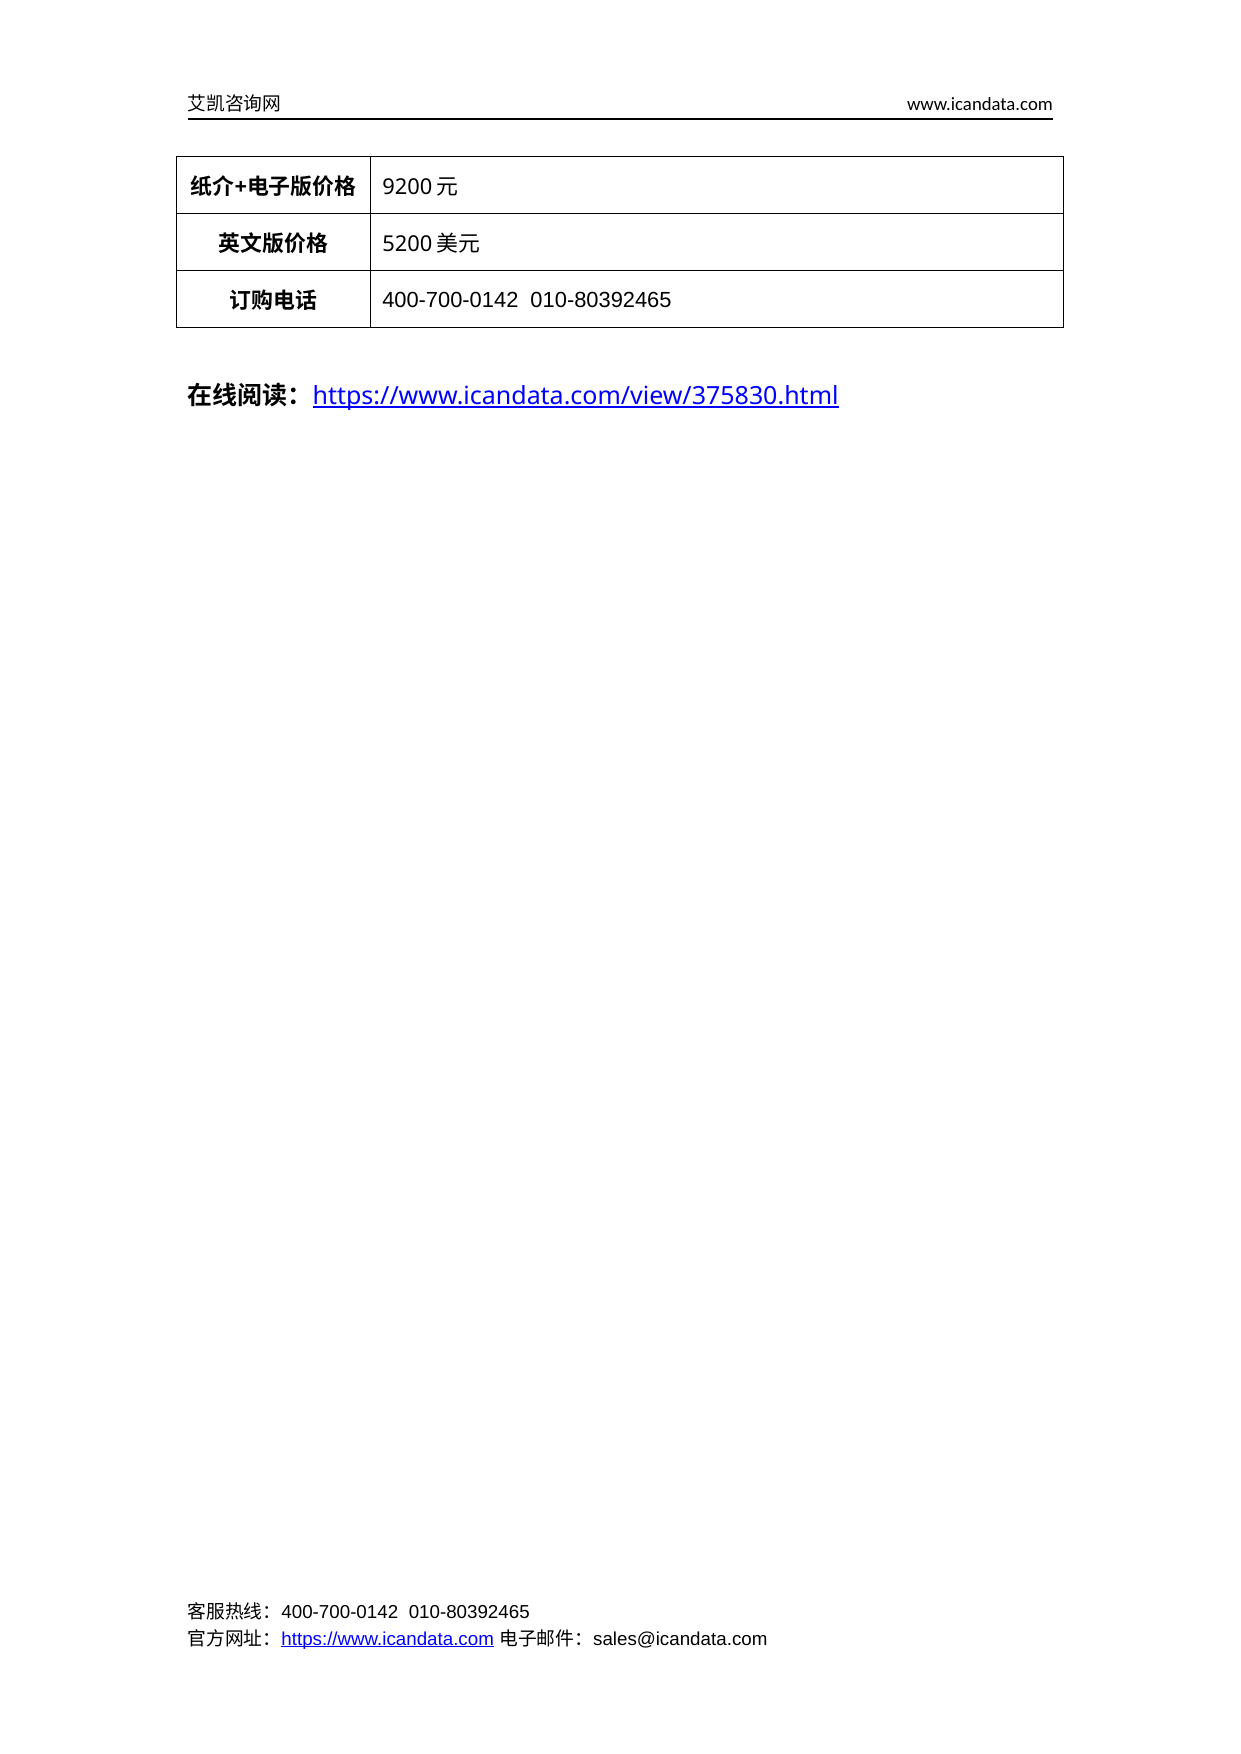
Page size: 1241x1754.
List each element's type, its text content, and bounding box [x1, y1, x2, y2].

table_cell 400-700-0142 010-80392465 [371, 271, 1063, 327]
table_cell 9200元 [371, 157, 1063, 213]
table_cell 英文版价格 [177, 214, 370, 270]
text 在线阅读：https://www.icandata.com/view/375830.html [187, 361, 1053, 426]
table_cell 订购电话 [177, 271, 370, 327]
table_cell 5200美元 [371, 214, 1063, 270]
table_cell 纸介+电子版价格 [177, 157, 370, 213]
